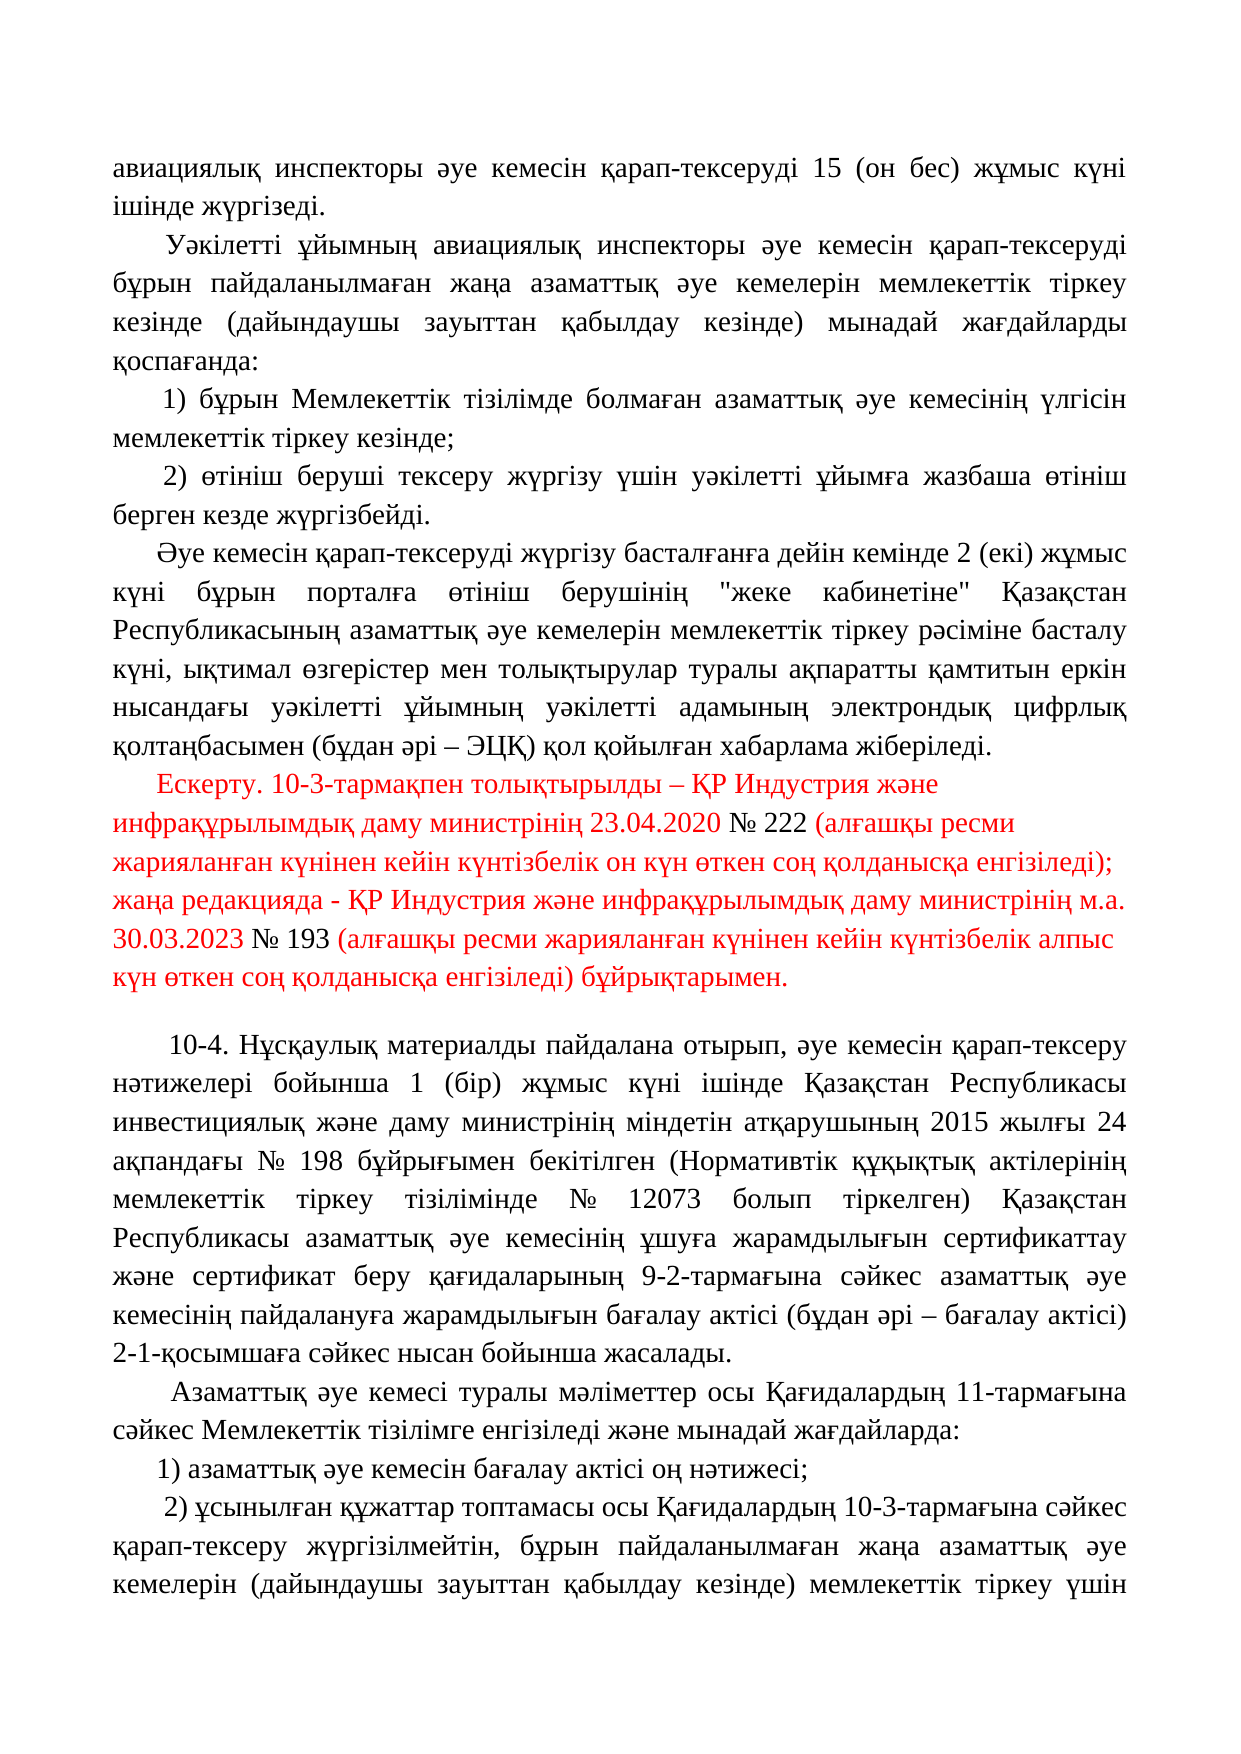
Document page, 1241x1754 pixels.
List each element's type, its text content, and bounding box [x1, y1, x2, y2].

text 1) бұрын Мемлекеттік тізілімде болмаған азаматтық әуе кемесінің үлгісін мемлекеттік тіркеу кезінде; [112, 381, 1128, 453]
text Уәкілетті ұйымның авиациялық инспекторы әуе кемесін қарап-тексеруді бұрын пайдаланылмаған жаңа азаматтық әуе кемелерін мемлекеттік тіркеу кезінде (дайындаушы зауыттан қабылдау кезінде) мынадай жағдайларды қоспағанда: [112, 227, 1128, 376]
text Азаматтық әуе кемесі туралы мәліметтер осы Қағидалардың 11-тармағына сәйкес Мемлекеттік тізілімге енгізіледі және мынадай жағдайларда: [112, 1374, 1128, 1446]
text 2) өтініш беруші тексеру жүргізу үшін уәкілетті ұйымға жазбаша өтініш берген кезде жүргізбейді. [112, 458, 1128, 530]
text 10-4. Нұсқаулық материалды пайдалана отырып, әуе кемесін қарап-тексеру нәтижелері бойынша 1 (бір) жұмыс күні ішінде Қазақстан Республикасы инвестициялық және даму министрінің міндетін атқарушының 2015 жылғы 24 ақпандағы № 198 бұйрығымен бекітілген (Нормативтік құқықтық актілерінің мемлекеттік тіркеу тізілімінде № 12073 болып тіркелген) Қазақстан Республикасы азаматтық әуе кемесінің ұшуға жарамдылығын сертификаттау және сертификат беру қағидаларының 9-2-тармағына сәйкес азаматтық әуе кемесінің пайдалануға жарамдылығын бағалау актісі (бұдан әрі – бағалау актісі) 2-1-қосымшаға сәйкес нысан бойынша жасалады. [112, 1027, 1128, 1369]
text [112, 150, 1128, 222]
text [112, 1489, 1128, 1600]
text Әуе кемесін қарап-тексеруді жүргізу басталғанға дейін кемінде 2 (екі) жұмыс күні бұрын порталға өтініш берушінің "жеке кабинетіне" Қазақстан Республикасының азаматтық әуе кемелерін мемлекеттік тіркеу рәсіміне басталу күні, ықтимал өзгерістер мен толықтырулар туралы ақпаратты қамтитын еркін нысандағы уәкілетті ұйымның уәкілетті адамының электрондық цифрлық қолтаңбасымен (бұдан әрі – ЭЦҚ) қол қойылған хабарлама жіберіледі. [112, 535, 1128, 762]
text 1) азаматтық әуе кемесін бағалау актісі оң нәтижесі; [112, 1451, 1128, 1484]
text Ескерту. 10-3-тармақпен толықтырылды – ҚР Индустрия және инфрақұрылымдық даму министрінің 23.04.2020 № 222 (алғашқы ресми жарияланған күнінен кейін күнтізбелік он күн өткен соң қолданысқа енгізіледі); жаңа редакцияда - ҚР Индустрия және инфрақұрылымдық даму министрінің м.а. 30.03.2023 № 193 (алғашқы ресми жарияланған күнінен кейін күнтізбелік алпыс күн өткен соң қолданысқа енгізіледі) бұйрықтарымен. [112, 767, 1128, 1023]
